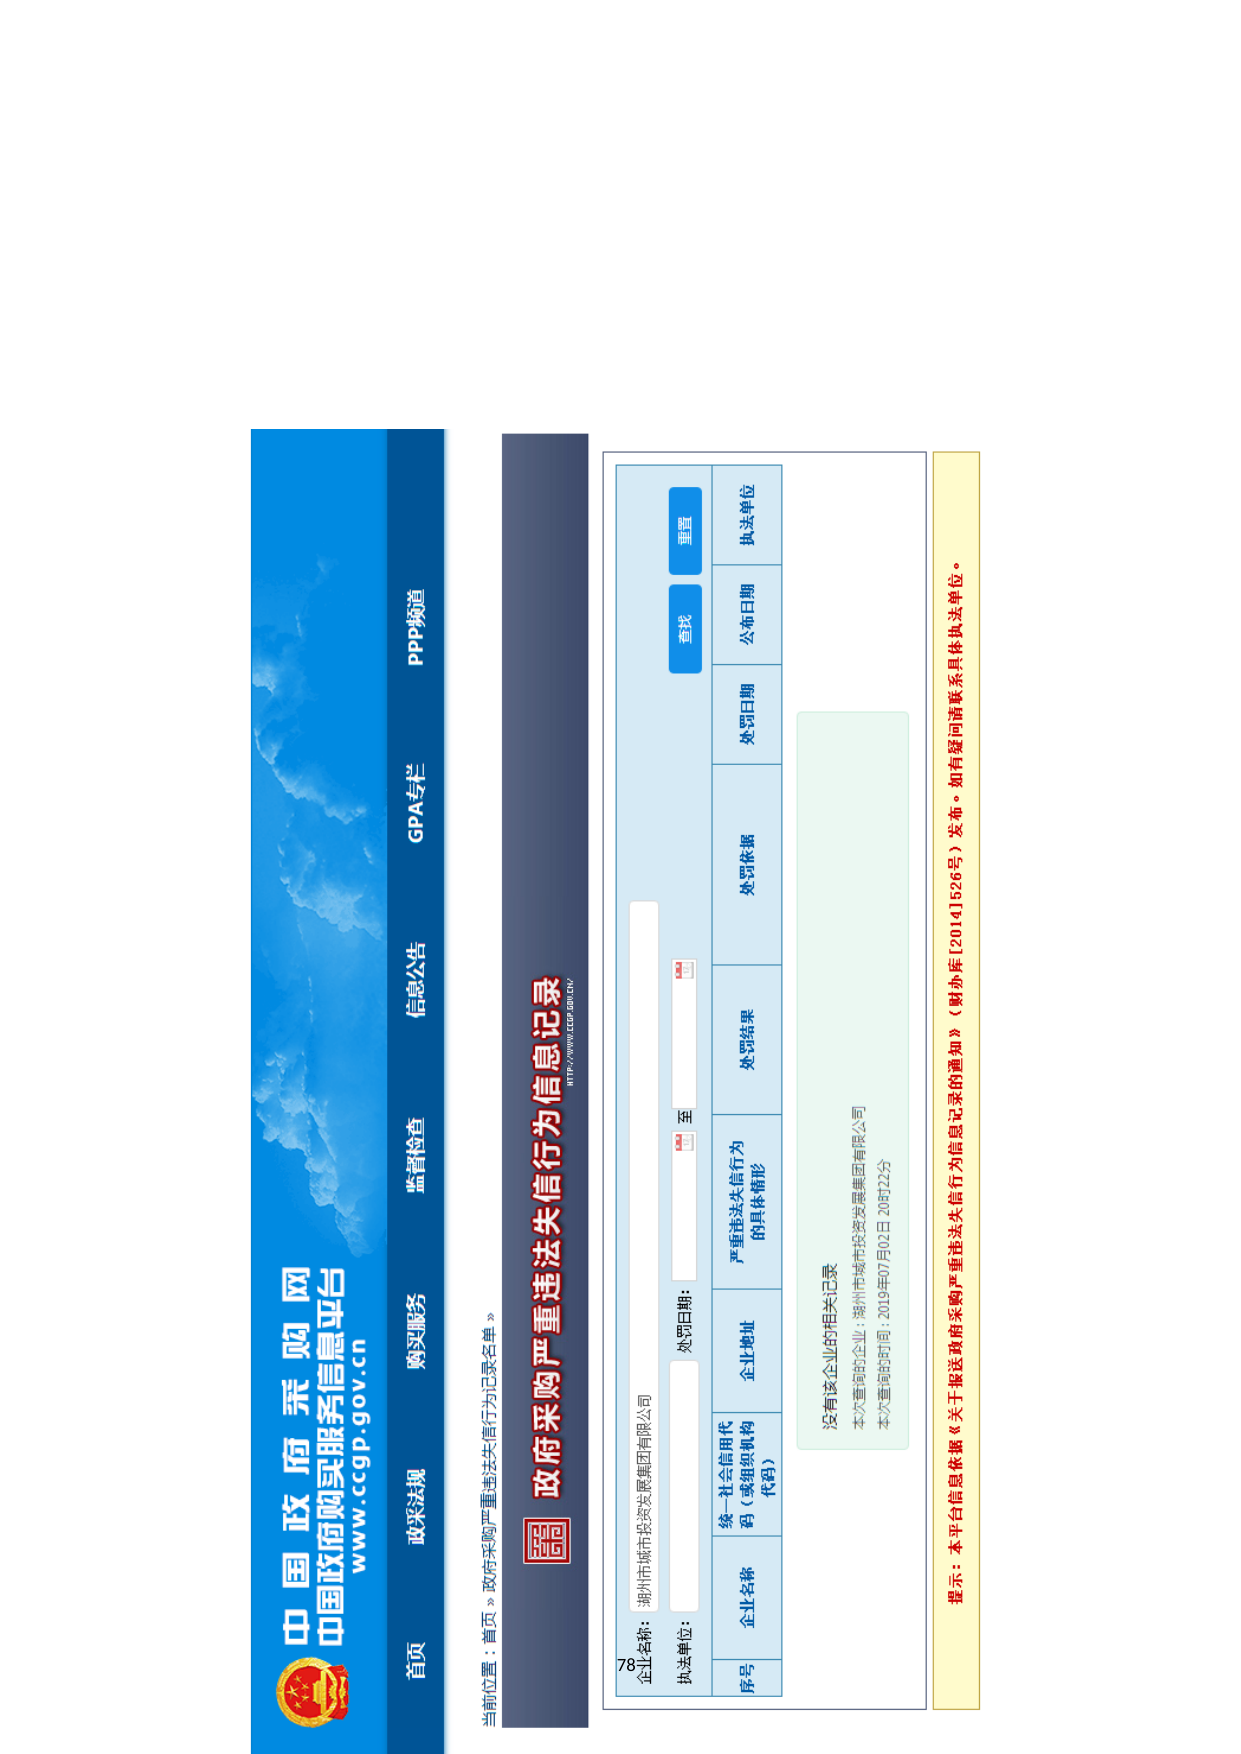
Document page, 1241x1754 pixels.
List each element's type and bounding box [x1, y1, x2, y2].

picture [250, 429, 992, 1754]
